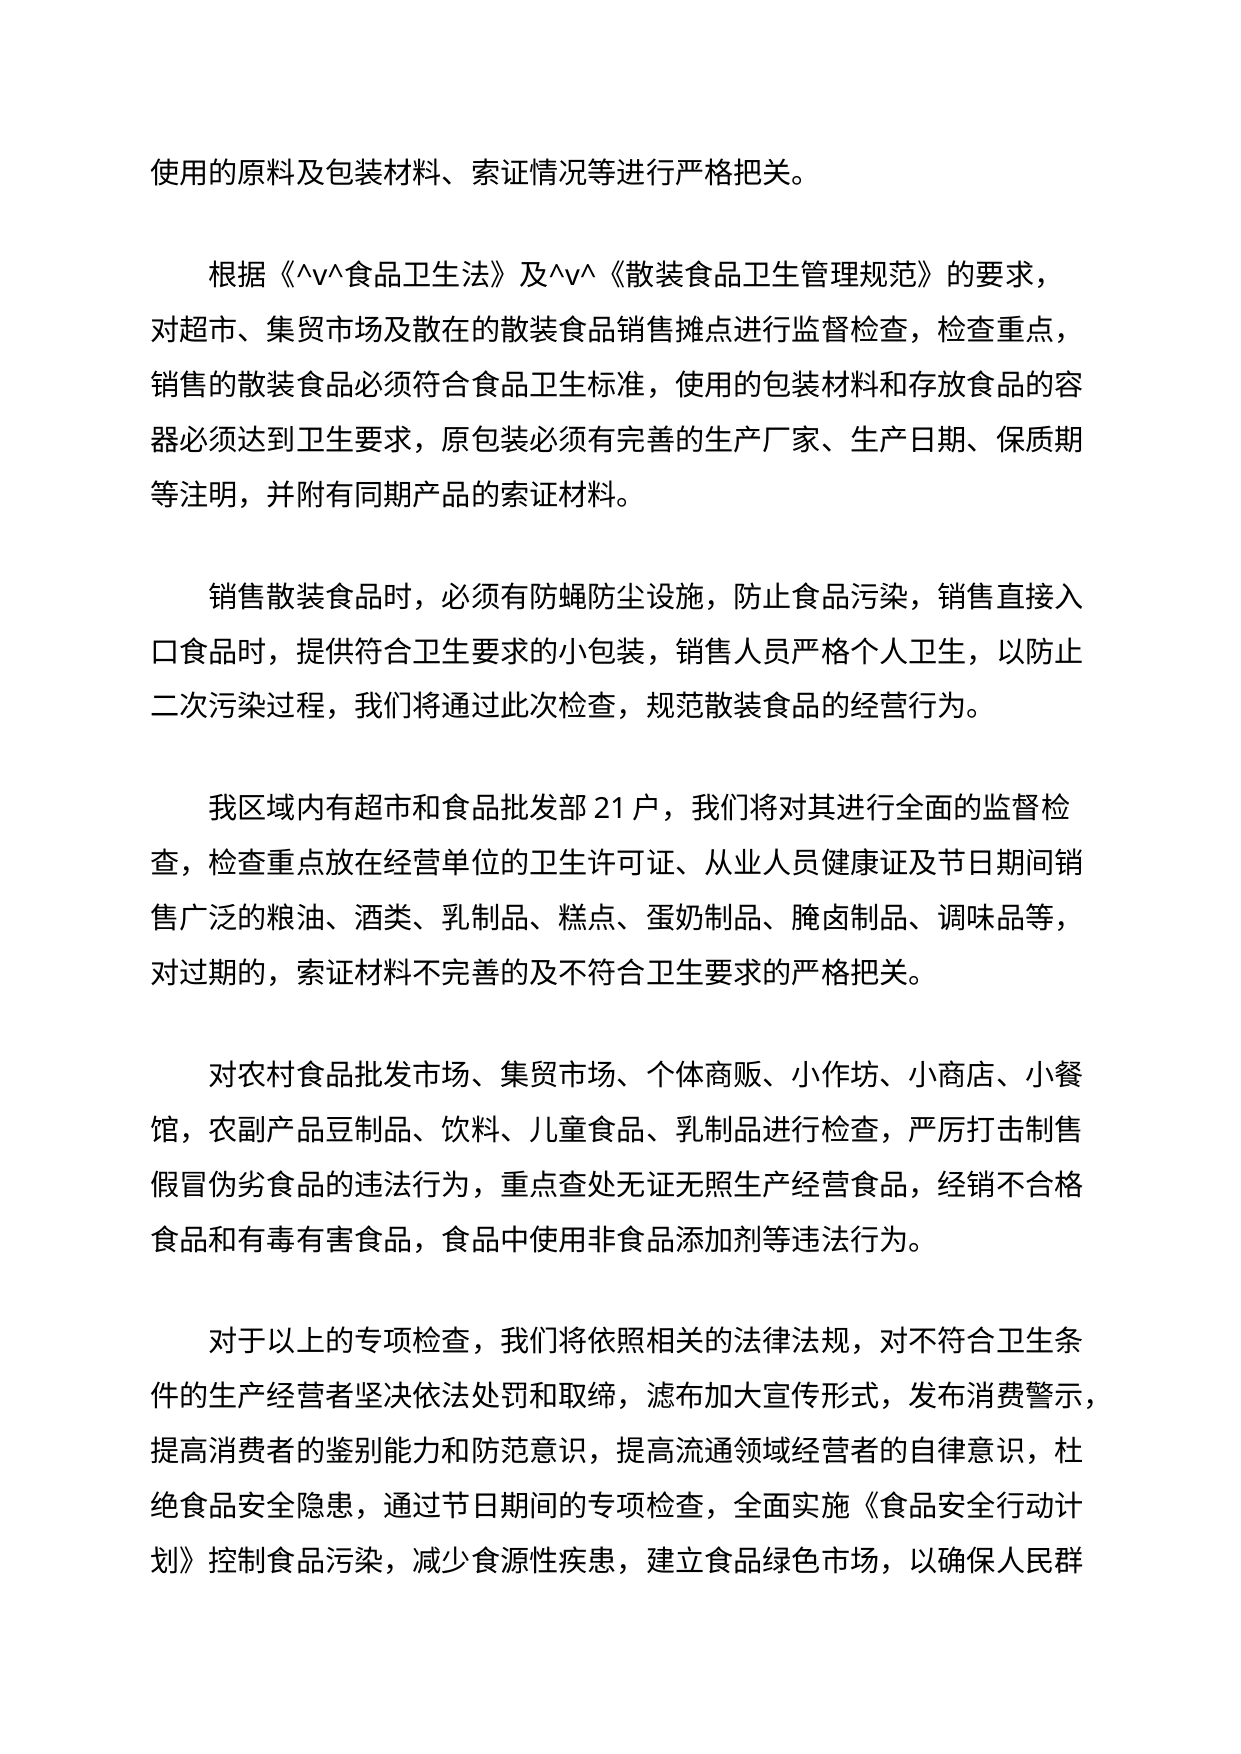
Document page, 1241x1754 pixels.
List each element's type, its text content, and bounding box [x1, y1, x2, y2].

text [150, 1318, 1090, 1580]
text 销售散装食品时，必须有防蝇防尘设施，防止食品污染，销售直接入口食品时，提供符合卫生要求的小包装，销售人员严格个人卫生，以防止二次污染过程，我们将通过此次检查，规范散装食品的经营行为。 [150, 573, 1090, 725]
text 对农村食品批发市场、集贸市场、个体商贩、小作坊、小商店、小餐馆，农副产品豆制品、饮料、儿童食品、乳制品进行检查，严厉打击制售假冒伪劣食品的违法行为，重点查处无证无照生产经营食品，经销不合格食品和有毒有害食品，食品中使用非食品添加剂等违法行为。 [150, 1051, 1090, 1258]
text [150, 150, 1090, 192]
text 我区域内有超市和食品批发部21户，我们将对其进行全面的监督检查，检查重点放在经营单位的卫生许可证、从业人员健康证及节日期间销售广泛的粮油、酒类、乳制品、糕点、蛋奶制品、腌卤制品、调味品等，对过期的，索证材料不完善的及不符合卫生要求的严格把关。 [150, 785, 1090, 992]
text 根据《^v^食品卫生法》及^v^《散装食品卫生管理规范》的要求，对超市、集贸市场及散在的散装食品销售摊点进行监督检查，检查重点，销售的散装食品必须符合食品卫生标准，使用的包装材料和存放食品的容器必须达到卫生要求，原包装必须有完善的生产厂家、生产日期、保质期等注明，并附有同期产品的索证材料。 [150, 252, 1090, 514]
